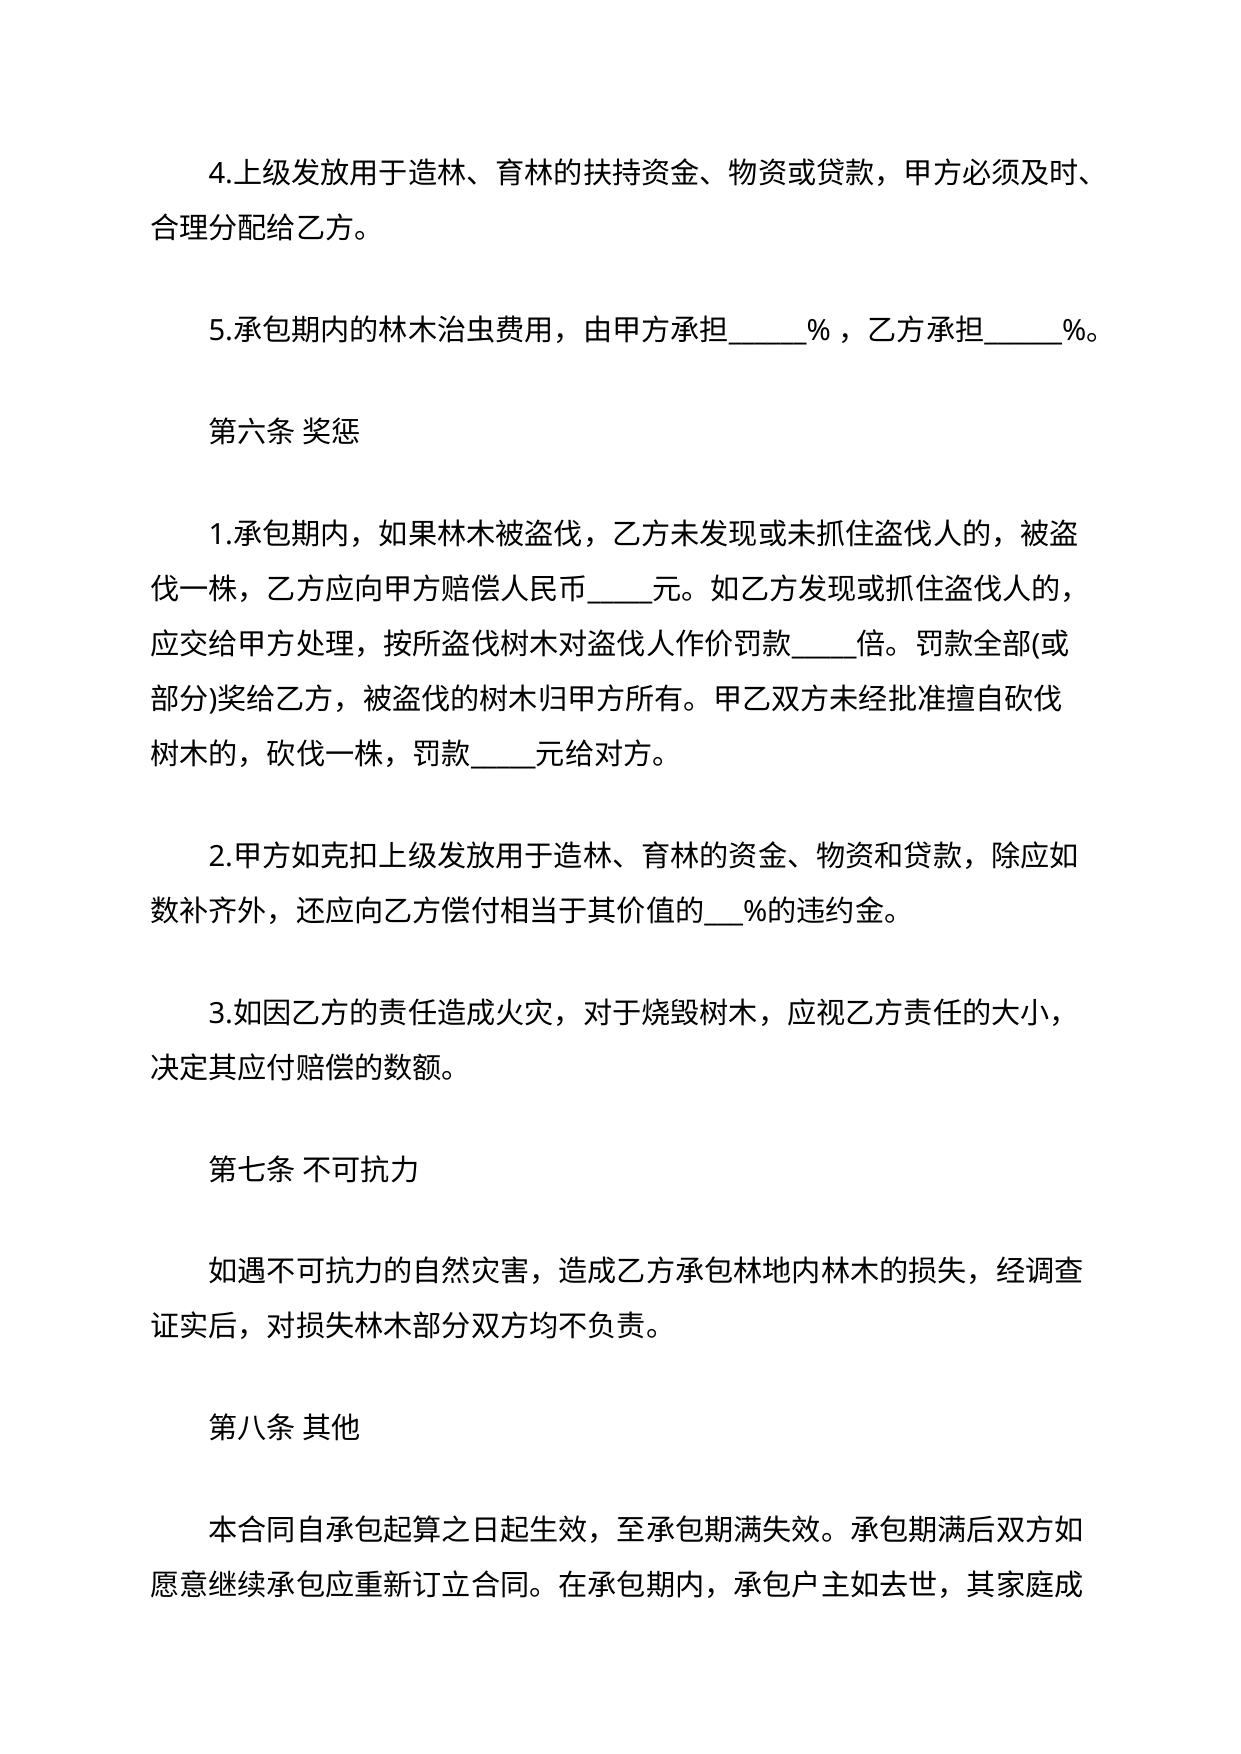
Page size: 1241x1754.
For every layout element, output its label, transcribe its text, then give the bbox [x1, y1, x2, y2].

text 2.甲方如克扣上级发放用于造林、育林的资金、物资和贷款，除应如数补齐外，还应向乙方偿付相当于其价值的___%的违约金。 [150, 832, 1090, 930]
text 第七条 不可抗力 [150, 1146, 1090, 1188]
text 1.承包期内，如果林木被盗伐，乙方未发现或未抓住盗伐人的，被盗伐一株，乙方应向甲方赔偿人民币_____元。如乙方发现或抓住盗伐人的，应交给甲方处理，按所盗伐树木对盗伐人作价罚款_____倍。罚款全部(或部分)奖给乙方，被盗伐的树木归甲方所有。甲乙双方未经批准擅自砍伐树木的，砍伐一株，罚款_____元给对方。 [150, 511, 1090, 773]
text 第八条 其他 [150, 1405, 1090, 1447]
text 3.如因乙方的责任造成火灾，对于烧毁树木，应视乙方责任的大小，决定其应付赔偿的数额。 [150, 989, 1090, 1087]
text 第六条 奖惩 [150, 409, 1090, 451]
text 5.承包期内的林木治虫费用，由甲方承担______% ，乙方承担______%。 [150, 307, 1090, 349]
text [150, 1506, 1090, 1604]
text 如遇不可抗力的自然灾害，造成乙方承包林地内林木的损失，经调查证实后，对损失林木部分双方均不负责。 [150, 1248, 1090, 1345]
text 4.上级发放用于造林、育林的扶持资金、物资或贷款，甲方必须及时、合理分配给乙方。 [150, 150, 1090, 247]
